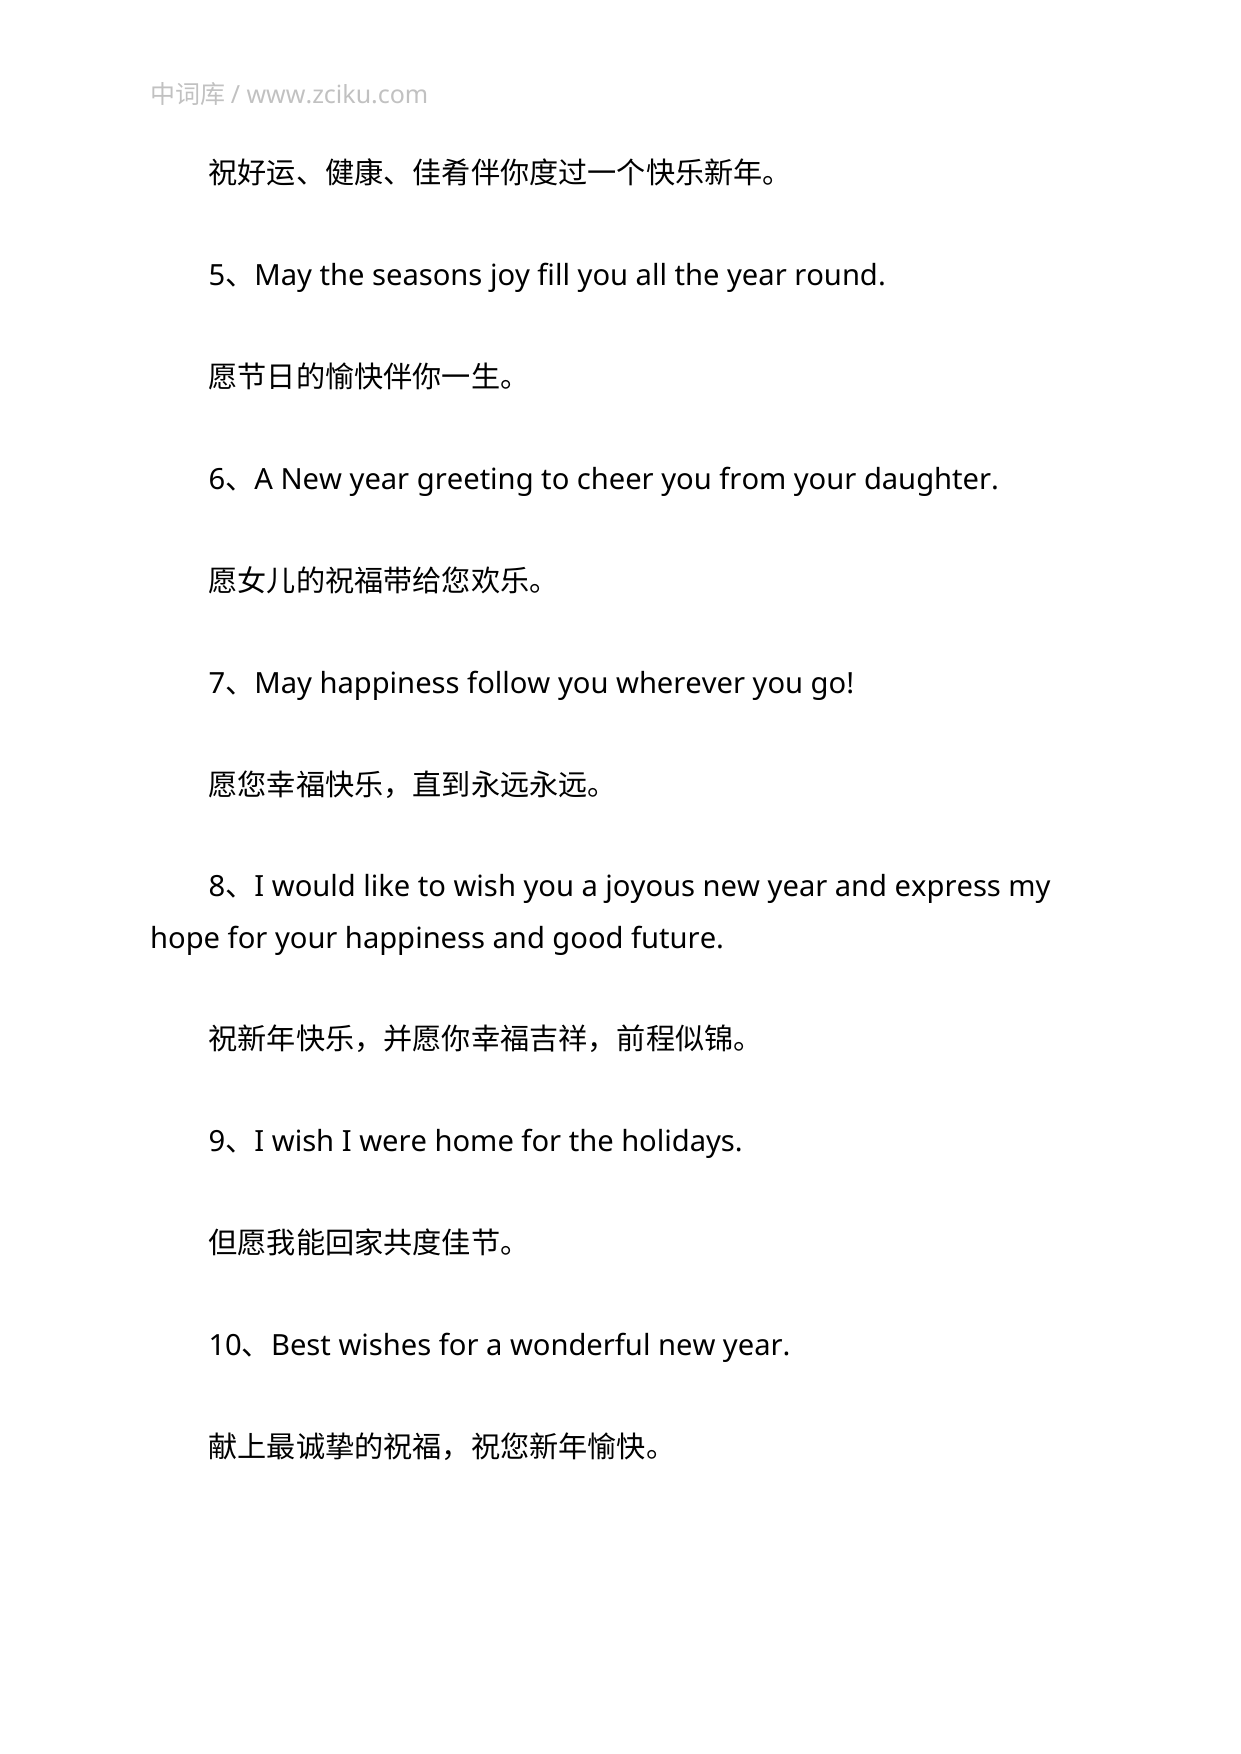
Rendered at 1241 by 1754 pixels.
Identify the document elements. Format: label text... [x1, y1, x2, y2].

text 5、May the seasons joy fill you all the year round. [150, 252, 1090, 294]
text 8、I would like to wish you a joyous new year and express my hope for your happiness and good future. [150, 863, 1090, 957]
text 10、Best wishes for a wonderful new year. [150, 1321, 1090, 1364]
text 愿节日的愉快伴你一生。 [150, 354, 1090, 396]
text 愿女儿的祝福带给您欢乐。 [150, 557, 1090, 600]
text 7、May happiness follow you wherever you go! [150, 659, 1090, 702]
text 6、A New year greeting to cheer you from your daughter. [150, 456, 1090, 498]
text 祝新年快乐，并愿你幸福吉祥，前程似锦。 [150, 1016, 1090, 1058]
text 9、I wish I were home for the holidays. [150, 1117, 1090, 1160]
text 献上最诚挚的祝福，祝您新年愉快。 [150, 1423, 1090, 1466]
text 但愿我能回家共度佳节。 [150, 1219, 1090, 1262]
text 祝好运、健康、佳肴伴你度过一个快乐新年。 [150, 150, 1090, 192]
text 愿您幸福快乐，直到永远永远。 [150, 761, 1090, 803]
